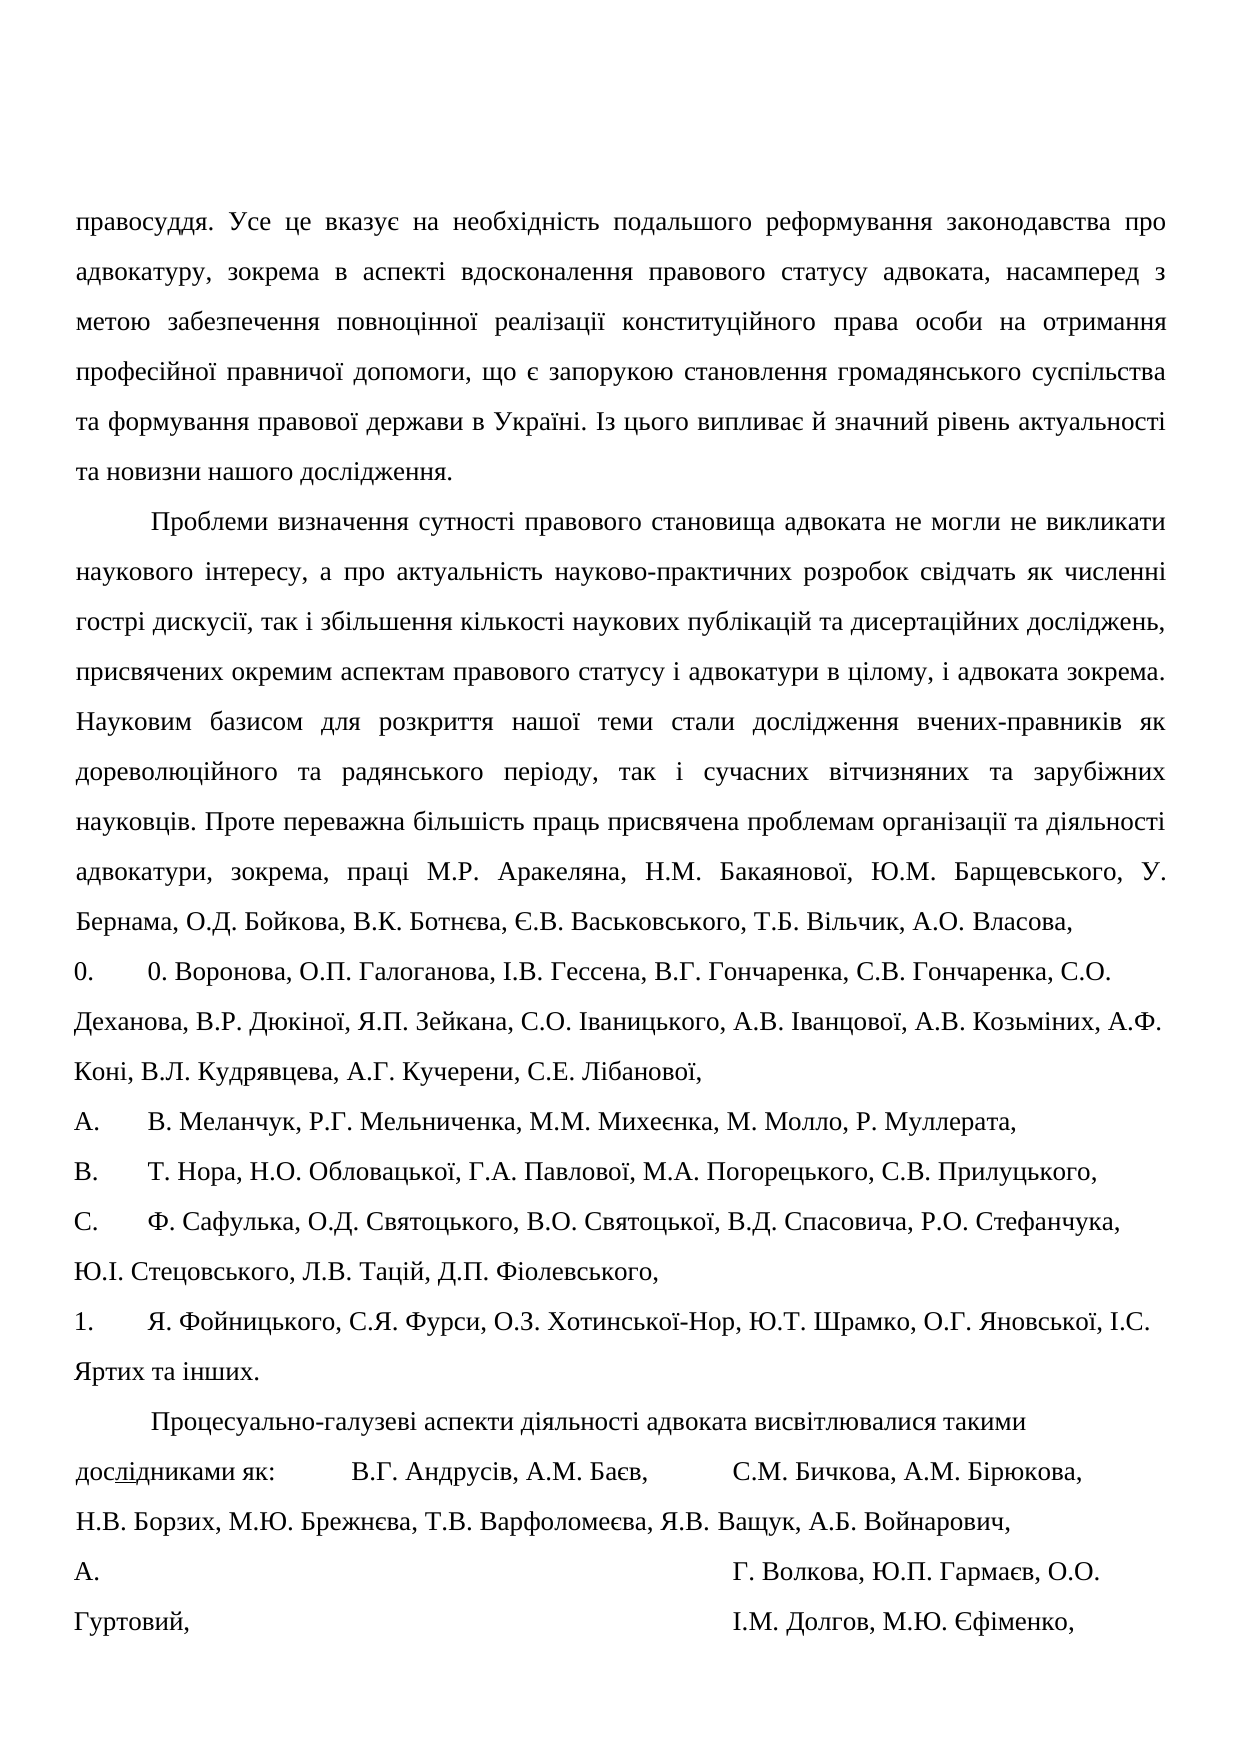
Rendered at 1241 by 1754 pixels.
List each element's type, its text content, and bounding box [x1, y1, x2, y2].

list Ф. Сафулька, О.Д. Святоцького, В.О. Святоцької, В.Д. Спасовича, Р.О. Стефанчука, Ю.І. Стецовського, Л.В. Тацій, Д.П. Фіолевського, [73, 1190, 1169, 1290]
list 0. Воронова, О.П. Галоганова, І.В. Гессена, В.Г. Гончаренка, С.В. Гончаренка, С.О. Деханова, В.Р. Дюкіної, Я.П. Зейкана, С.О. Іваницького, А.В. Іванцової, А.В. Козьміних, А.Ф. Коні, В.Л. Кудрявцева, А.Г. Кучерени, С.Е. Лібанової, [73, 940, 1169, 1090]
text Проблеми визначення сутності правового становища адвоката не могли не викликати наукового інтересу, а про актуальність науково-практичних розробок свідчать як численні гострі дискусії, так і збільшення кількості наукових публікацій та дисертаційних досліджень, присвячених окремим аспектам правового статусу і адвокатури в цілому, і адвоката зокрема. Науковим базисом для розкриття нашої теми стали дослідження вчених-правників як дореволюційного та радянського періоду, так і сучасних вітчизняних та зарубіжних науковців. Проте переважна більшість праць присвячена проблемам організації та діяльності адвокатури, зокрема, праці М.Р. Аракеляна, Н.М. Бакаянової, Ю.М. Барщевського, У. Бернама, О.Д. Бойкова, В.К. Ботнєва, Є.В. Васьковського, Т.Б. Вільчик, А.О. Власова, [76, 490, 1167, 940]
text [76, 190, 1167, 490]
list Т. Нора, Н.О. Обловацької, Г.А. Павлової, М.А. Погорецького, С.В. Прилуцького, [73, 1140, 1169, 1190]
text Н.В. Борзих, М.Ю. Брежнєва, Т.В. Варфоломеєва, Я.В. Ващук, А.Б. Войнарович, [76, 1490, 1169, 1540]
text Процесуально-галузеві аспекти діяльності адвоката висвітлювалися такими дослідниками як: В.Г. Андрусів, А.М. Баєв, С.М. Бичкова, А.М. Бірюкова, [76, 1390, 1169, 1490]
list В. Меланчук, Р.Г. Мельниченка, М.М. Михеєнка, М. Молло, Р. Муллерата, [73, 1090, 1169, 1140]
list Г. Волкова, Ю.П. Гармаєв, О.О. Гуртовий, І.М. Долгов, М.Ю. Єфіменко, [73, 1540, 1169, 1640]
list Я. Фойницького, С.Я. Фурси, О.З. Хотинської-Нор, Ю.Т. Шрамко, О.Г. Яновської, І.С. Яртих та інших. [73, 1290, 1169, 1390]
